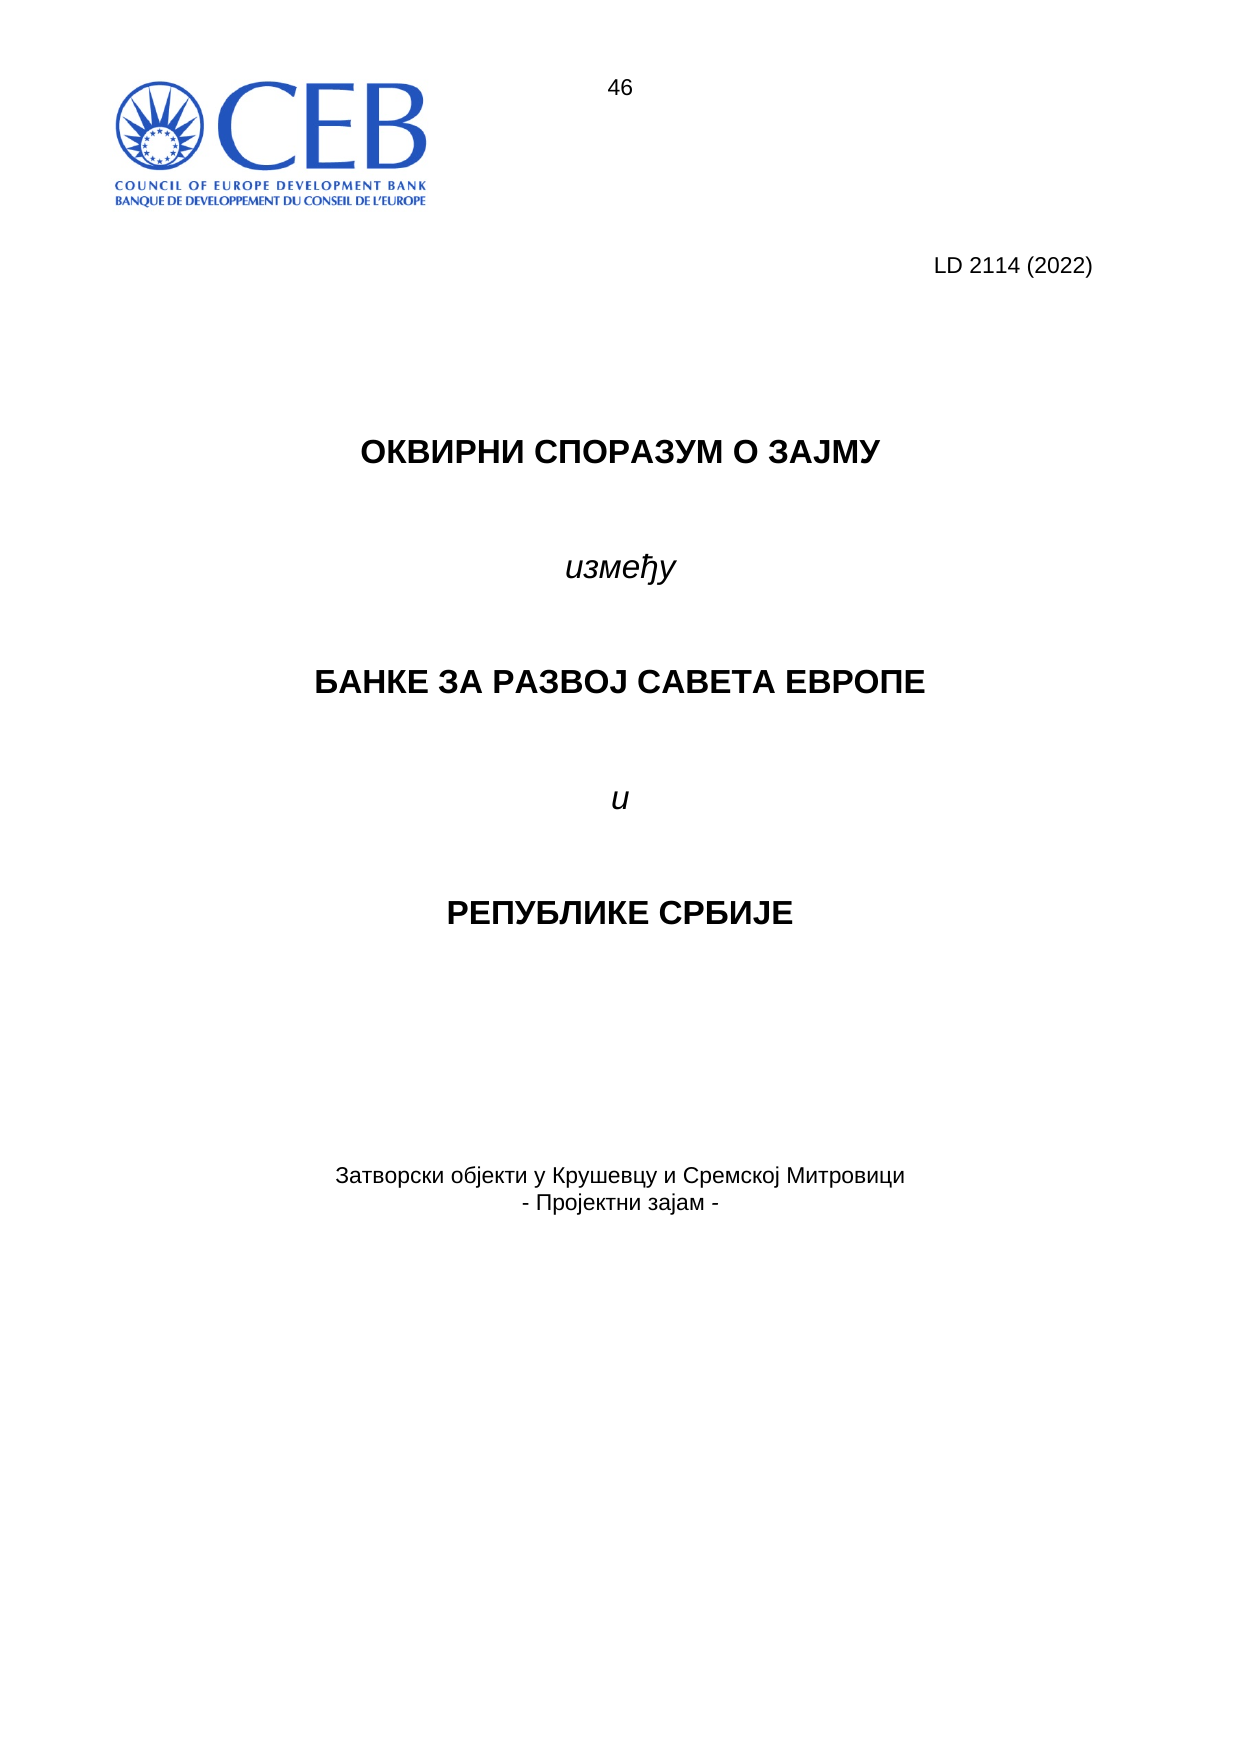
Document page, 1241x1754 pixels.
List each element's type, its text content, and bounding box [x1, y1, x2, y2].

text РЕПУБЛИКЕ СРБИЈЕ [148, 893, 1093, 931]
picture [99, 68, 441, 220]
text БАНКЕ ЗА РАЗВОЈ САВЕТА ЕВРОПЕ [148, 662, 1093, 701]
text ОКВИРНИ СПОРАЗУМ О ЗАЈМУ [148, 432, 1093, 470]
text LD 2114 (2022) [148, 252, 1093, 278]
text - Пројектни зајам - [148, 1188, 1093, 1215]
text између [148, 547, 1093, 586]
text Затворски објекти у Крушевцу и Сремској Митровици [148, 1162, 1093, 1188]
text и [148, 778, 1093, 816]
